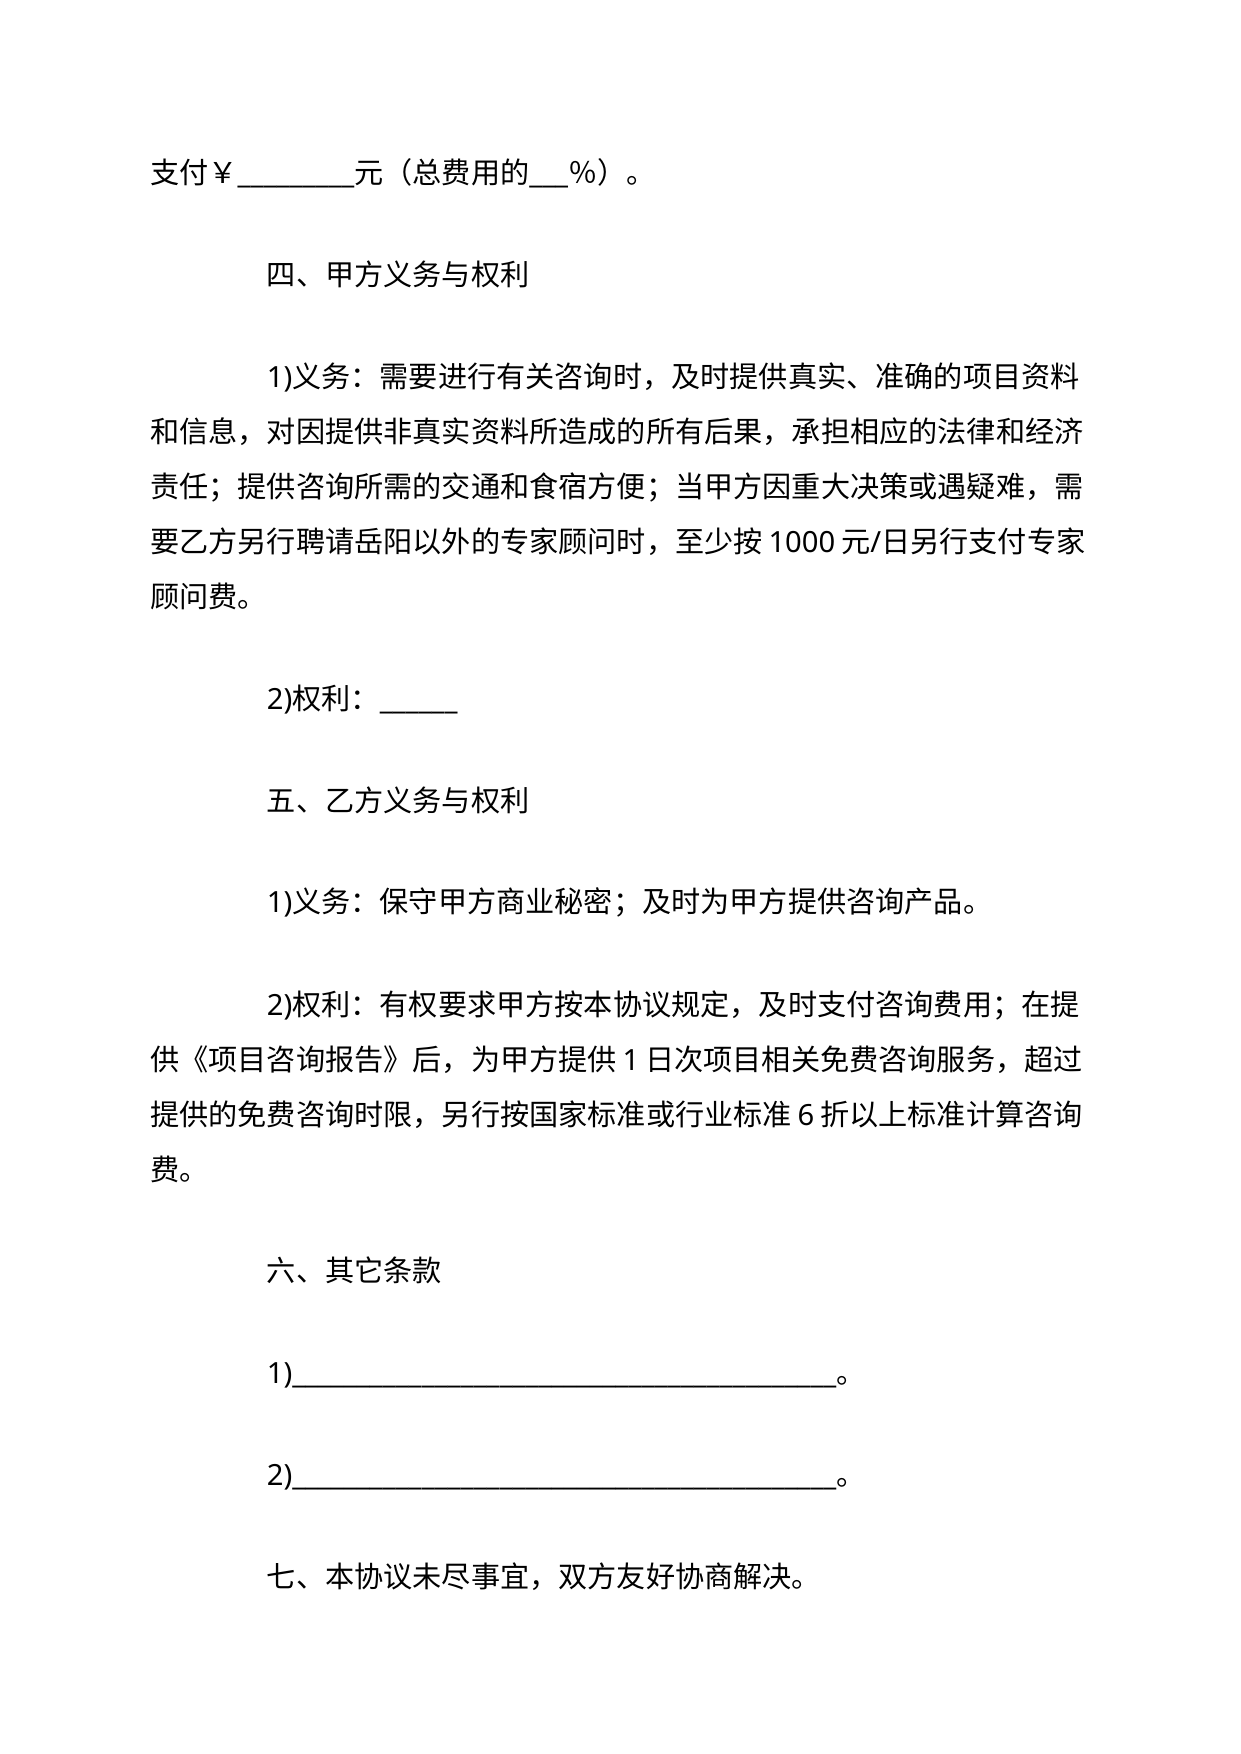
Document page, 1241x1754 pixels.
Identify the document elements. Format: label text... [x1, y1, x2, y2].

text 2)权利：______ [150, 675, 1090, 718]
text 1)义务：需要进行有关咨询时，及时提供真实、准确的项目资料和信息，对因提供非真实资料所造成的所有后果，承担相应的法律和经济责任；提供咨询所需的交通和食宿方便；当甲方因重大决策或遇疑难，需要乙方另行聘请岳阳以外的专家顾问时，至少按1000元/日另行支付专家顾问费。 [150, 354, 1090, 616]
text 1)义务：保守甲方商业秘密；及时为甲方提供咨询产品。 [150, 879, 1090, 921]
text 1)__________________________________________。 [150, 1349, 1090, 1392]
text 五、乙方义务与权利 [150, 777, 1090, 819]
text 四、甲方义务与权利 [150, 252, 1090, 294]
text 2)权利：有权要求甲方按本协议规定，及时支付咨询费用；在提供《项目咨询报告》后，为甲方提供1日次项目相关免费咨询服务，超过提供的免费咨询时限，另行按国家标准或行业标准6折以上标准计算咨询费。 [150, 981, 1090, 1188]
text 七、本协议未尽事宜，双方友好协商解决。 [150, 1553, 1090, 1596]
text 2)__________________________________________。 [150, 1452, 1090, 1494]
text 六、其它条款 [150, 1248, 1090, 1290]
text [150, 150, 1090, 192]
